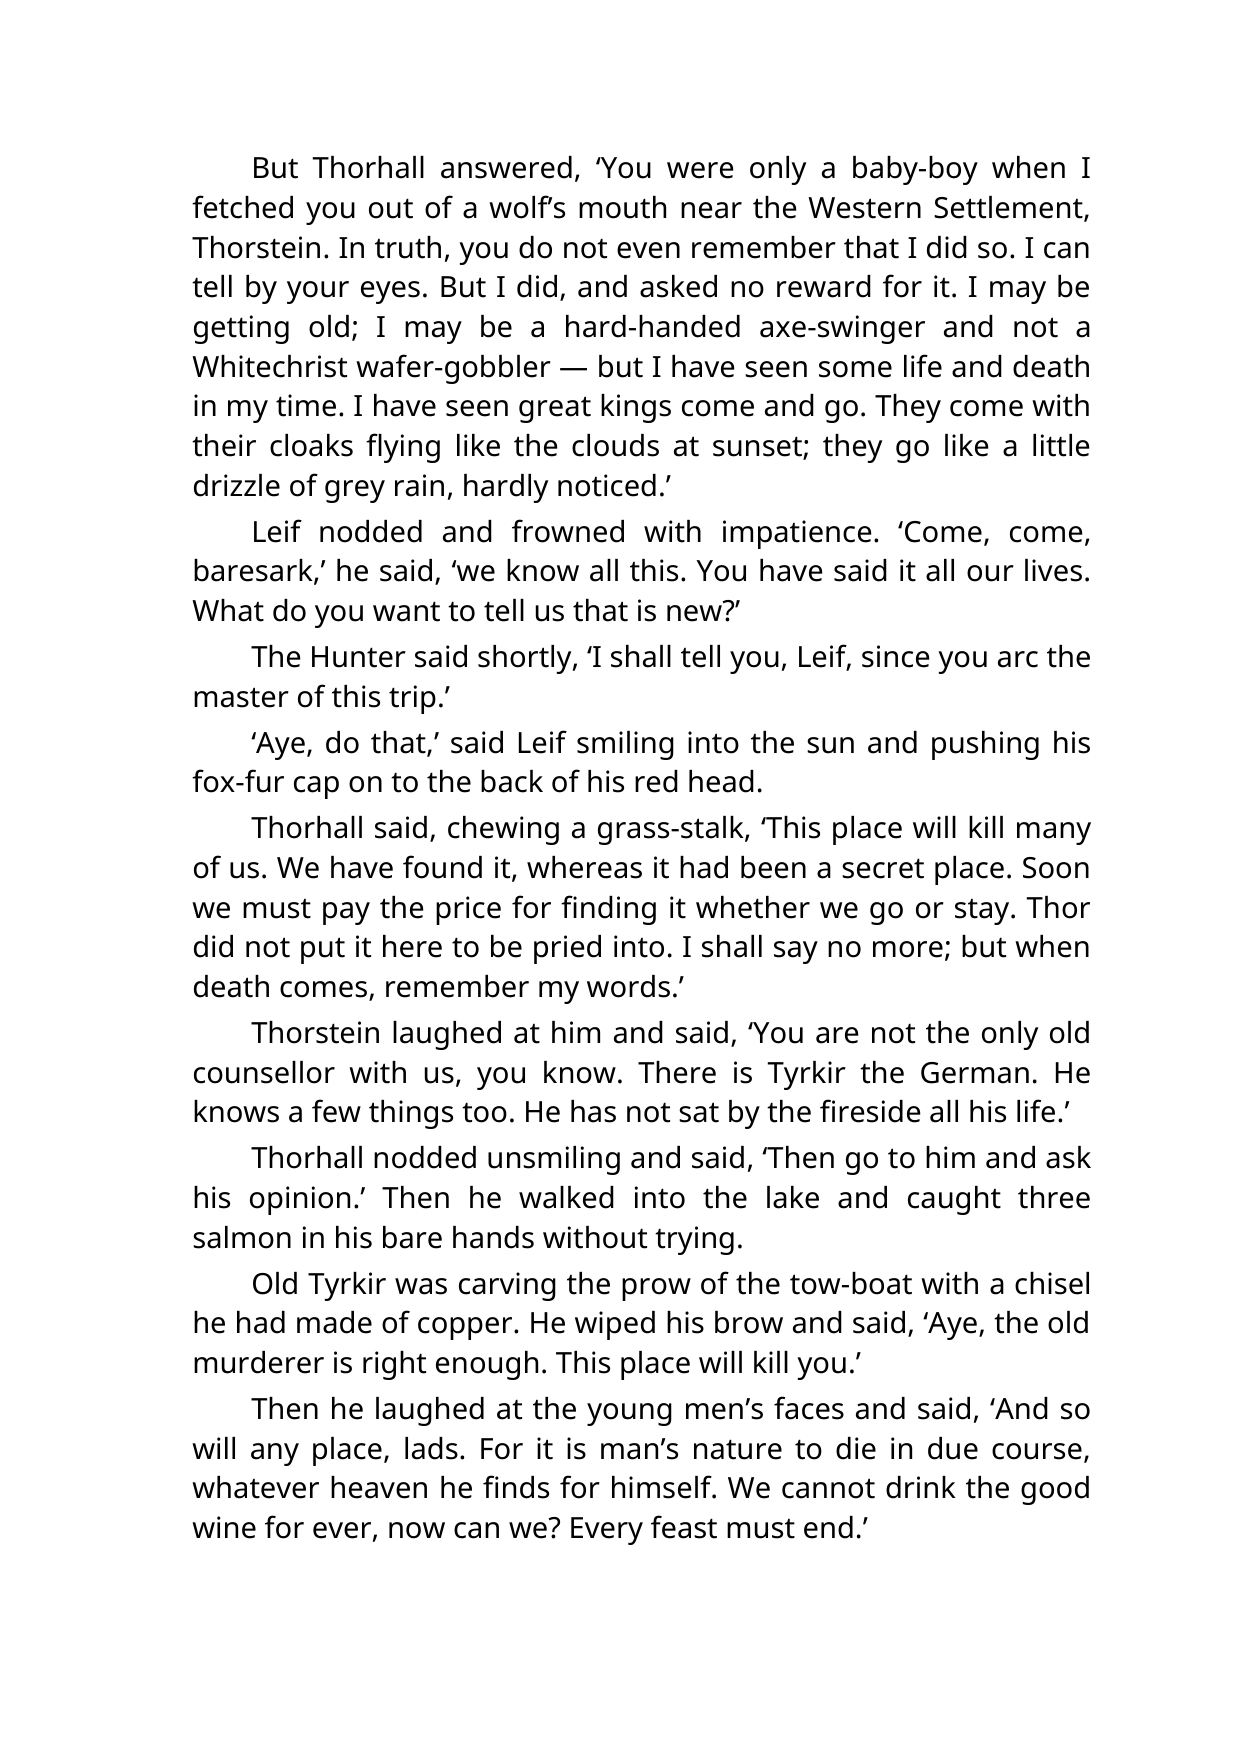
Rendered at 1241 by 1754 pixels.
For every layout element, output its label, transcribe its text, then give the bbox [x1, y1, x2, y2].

text Then he laughed at the young men’s faces and said, ‘And so will any place, lads. For it is man’s nature to die in due course, whatever heaven he finds for himself. We cannot drink the good wine for ever, now can we? Every feast must end.’ [192, 1388, 1093, 1547]
text Thorhall said, chewing a grass-stalk, ‘This place will kill many of us. We have found it, whereas it had been a secret place. Soon we must pay the price for finding it whether we go or stay. Thor did not put it here to be pried into. I shall say no more; but when death comes, remember my words.’ [192, 808, 1093, 1006]
text ‘Aye, do that,’ said Leif smiling into the sun and pushing his fox-fur cap on to the back of his red head. [192, 722, 1093, 801]
text The Hunter said shortly, ‘I shall tell you, Leif, since you arc the master of this trip.’ [192, 636, 1093, 716]
text But Thorhall answered, ‘You were only a baby-boy when I fetched you out of a wolf’s mouth near the Western Settlement, Thorstein. In truth, you do not even remember that I did so. I can tell by your eyes. But I did, and asked no reward for it. I may be getting old; I may be a hard-handed axe-swinger and not a Whitechrist wafer-gobbler — but I have seen some life and death in my time. I have seen great kings come and go. They come with their cloaks flying like the clouds at sunset; they go like a little drizzle of grey rain, hardly noticed.’ [192, 148, 1093, 505]
text Thorstein laughed at him and said, ‘You are not the only old counsellor with us, you know. There is Tyrkir the German. He knows a few things too. He has not sat by the fireside all his life.’ [192, 1012, 1093, 1131]
text Old Tyrkir was carving the prow of the tow-boat with a chisel he had made of copper. He wiped his brow and said, ‘Aye, the old murderer is right enough. This place will kill you.’ [192, 1263, 1093, 1382]
text Thorhall nodded unsmiling and said, ‘Then go to him and ask his opinion.’ Then he walked into the lake and caught three salmon in his bare hands without trying. [192, 1138, 1093, 1257]
text Leif nodded and frowned with impatience. ‘Come, come, baresark,’ he said, ‘we know all this. You have said it all our lives. What do you want to tell us that is new?’ [192, 511, 1093, 630]
